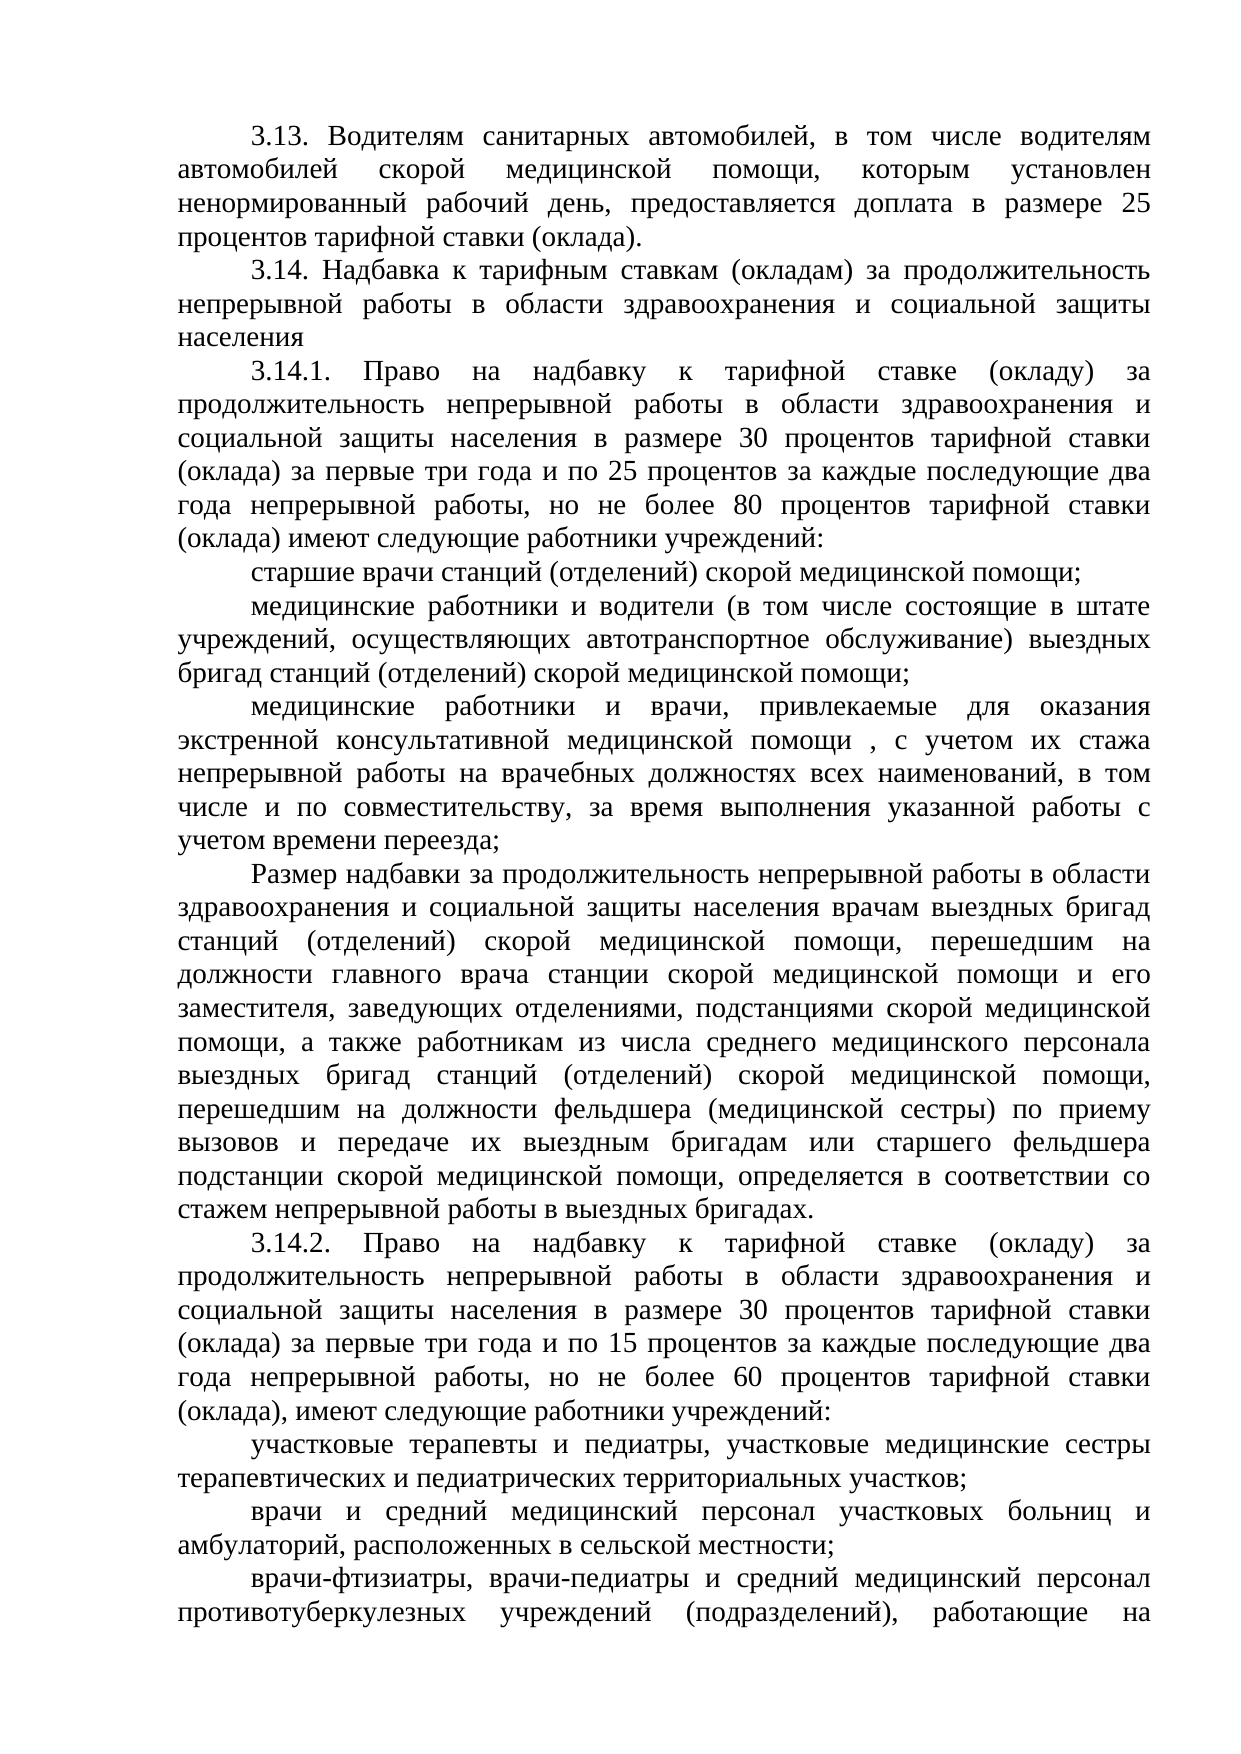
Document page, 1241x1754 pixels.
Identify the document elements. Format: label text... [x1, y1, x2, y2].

text 3.14.2. Право на надбавку к тарифной ставке (окладу) за продолжительность непрерывной работы в области здравоохранения и социальной защиты населения в размере 30 процентов тарифной ставки (оклада) за первые три года и по 15 процентов за каждые последующие два года непрерывной работы, но не более 60 процентов тарифной ставки (оклада), имеют следующие работники учреждений: [177, 1225, 1152, 1426]
text старшие врачи станций (отделений) скорой медицинской помощи; [177, 554, 1152, 588]
text врачи и средний медицинский персонал участковых больниц и амбулаторий, расположенных в сельской местности; [177, 1493, 1152, 1560]
text медицинские работники и водители (в том числе состоящие в штате учреждений, осуществляющих автотранспортное обслуживание) выездных бригад станций (отделений) скорой медицинской помощи; [177, 588, 1152, 688]
text участковые терапевты и педиатры, участковые медицинские сестры терапевтических и педиатрических территориальных участков; [177, 1426, 1152, 1493]
text 3.13. Водителям санитарных автомобилей, в том числе водителям автомобилей скорой медицинской помощи, которым установлен ненормированный рабочий день, предоставляется доплата в размере 25 процентов тарифной ставки (оклада). [177, 118, 1152, 252]
text 3.14. Надбавка к тарифным ставкам (окладам) за продолжительность непрерывной работы в области здравоохранения и социальной защиты населения [177, 252, 1152, 353]
text медицинские работники и врачи, привлекаемые для оказания экстренной консультативной медицинской помощи , с учетом их стажа непрерывной работы на врачебных должностях всех наименований, в том числе и по совместительству, за время выполнения указанной работы с учетом времени переезда; [177, 688, 1152, 856]
text 3.14.1. Право на надбавку к тарифной ставке (окладу) за продолжительность непрерывной работы в области здравоохранения и социальной защиты населения в размере 30 процентов тарифной ставки (оклада) за первые три года и по 25 процентов за каждые последующие два года непрерывной работы, но не более 80 процентов тарифной ставки (оклада) имеют следующие работники учреждений: [177, 353, 1152, 554]
text Размер надбавки за продолжительность непрерывной работы в области здравоохранения и социальной защиты населения врачам выездных бригад станций (отделений) скорой медицинской помощи, перешедшим на должности главного врача станции скорой медицинской помощи и его заместителя, заведующих отделениями, подстанциями скорой медицинской помощи, а также работникам из числа среднего медицинского персонала выездных бригад станций (отделений) скорой медицинской помощи, перешедшим на должности фельдшера (медицинской сестры) по приему вызовов и передаче их выездным бригадам или старшего фельдшера подстанции скорой медицинской помощи, определяется в соответствии со стажем непрерывной работы в выездных бригадах. [177, 856, 1152, 1225]
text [177, 1560, 1152, 1627]
